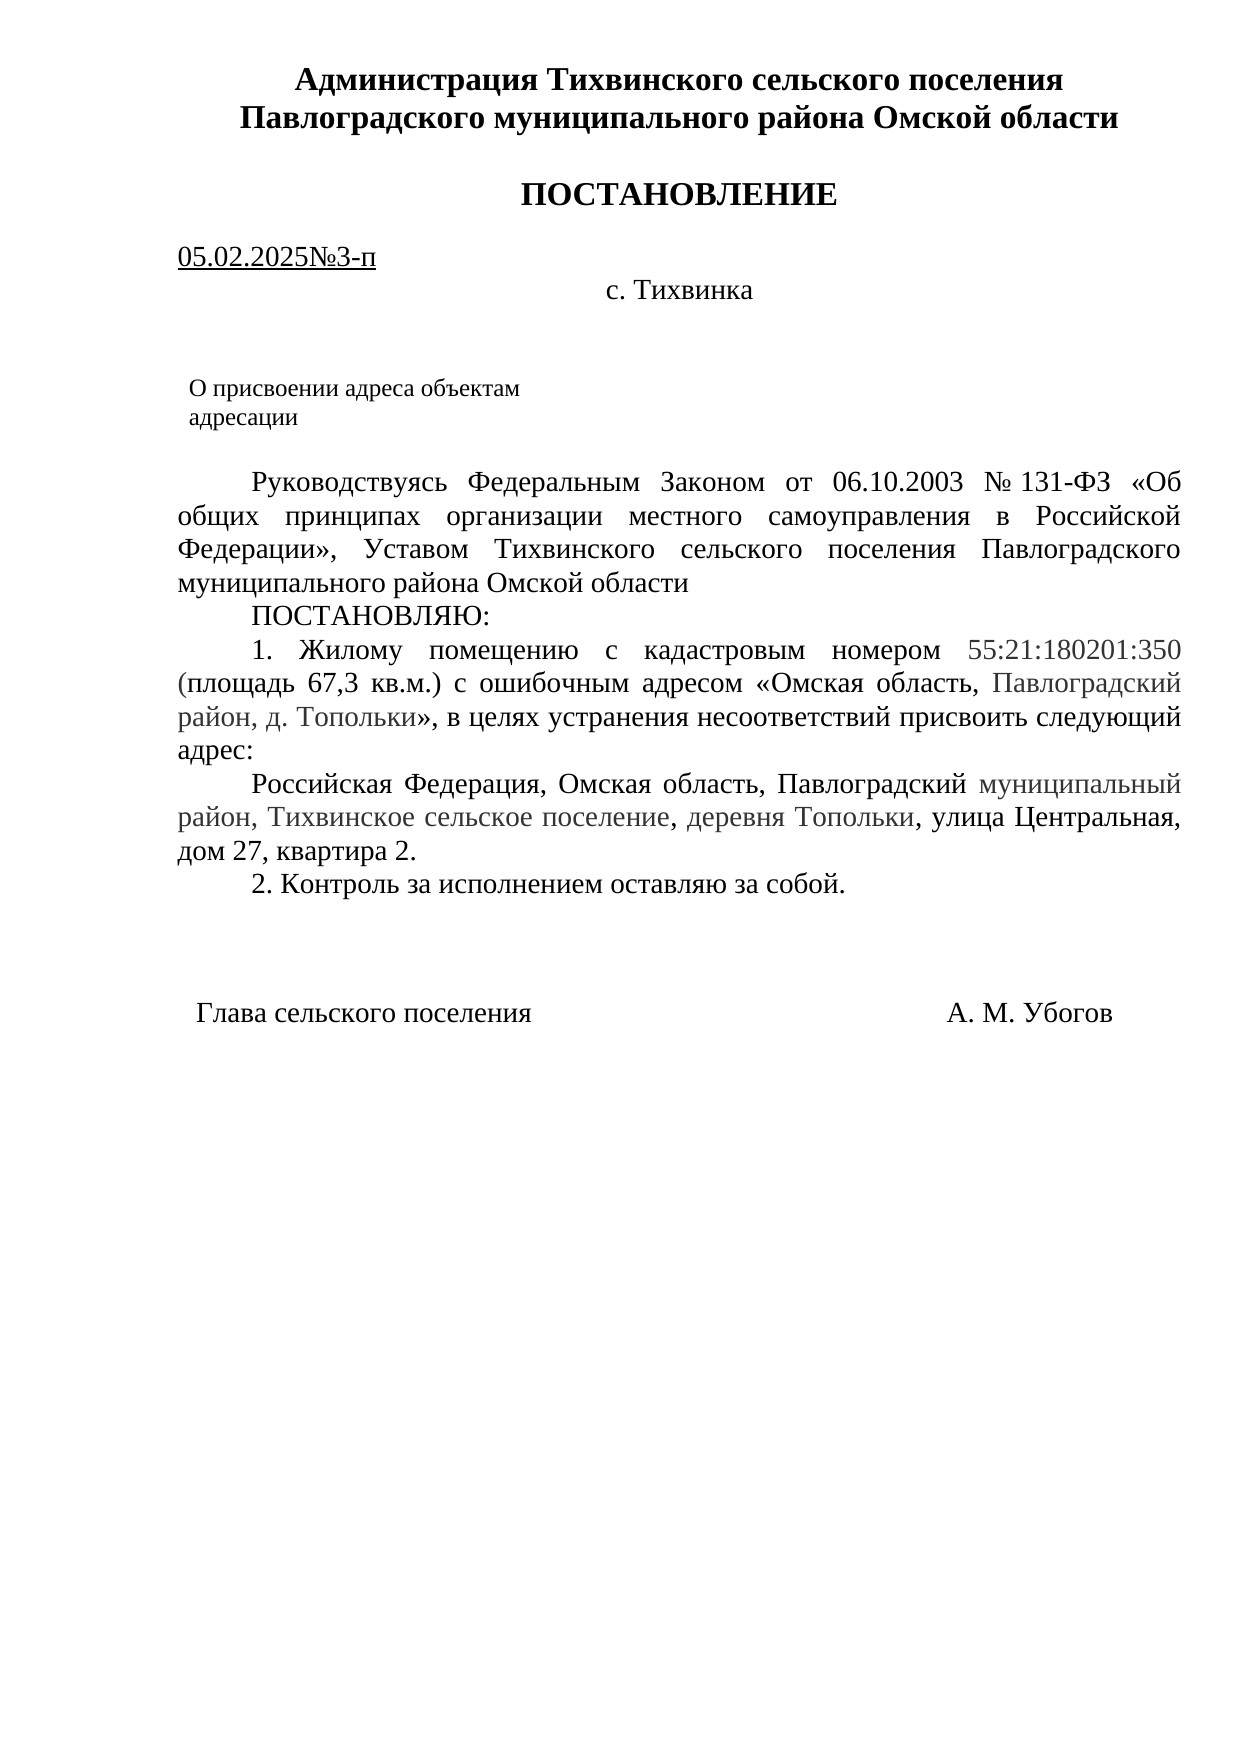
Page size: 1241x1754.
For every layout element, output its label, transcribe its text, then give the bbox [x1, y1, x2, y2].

text Российская Федерация, Омская область, Павлоградский муниципальный район, Тихвинское сельское поселение, деревня Топольки, улица Центральная, дом 27, квартира 2. [177, 766, 1181, 867]
text ПОСТАНОВЛЯЮ: [177, 598, 1181, 632]
text с. Тихвинка [177, 272, 1181, 306]
text ПОСТАНОВЛЕНИЕ [177, 174, 1181, 212]
table_header О присвоении адреса объектам адресации [177, 373, 546, 431]
text 1. Жилому помещению с кадастровым номером 55:21:180201:350 (площадь 67,3 кв.м.) с ошибочным адресом «Омская область, Павлоградский район, д. Топольки», в целях устранения несоответствий присвоить следующий адрес: [177, 632, 1181, 766]
text 05.02.2025№3-п [177, 239, 1181, 272]
text 2. Контроль за исполнением оставляю за собой. [177, 867, 1181, 900]
table_header А. М. Убогов [738, 995, 1152, 1053]
text Павлоградского муниципального района Омской области [177, 97, 1181, 136]
table_header Глава сельского поселения [177, 995, 738, 1053]
text Администрация Тихвинского сельского поселения [177, 59, 1181, 97]
text Руководствуясь Федеральным Законом от 06.10.2003 № 131-ФЗ «Об общих принципах организации местного самоуправления в Российской Федерации», Уставом Тихвинского сельского поселения Павлоградского муниципального района Омской области [177, 464, 1181, 598]
